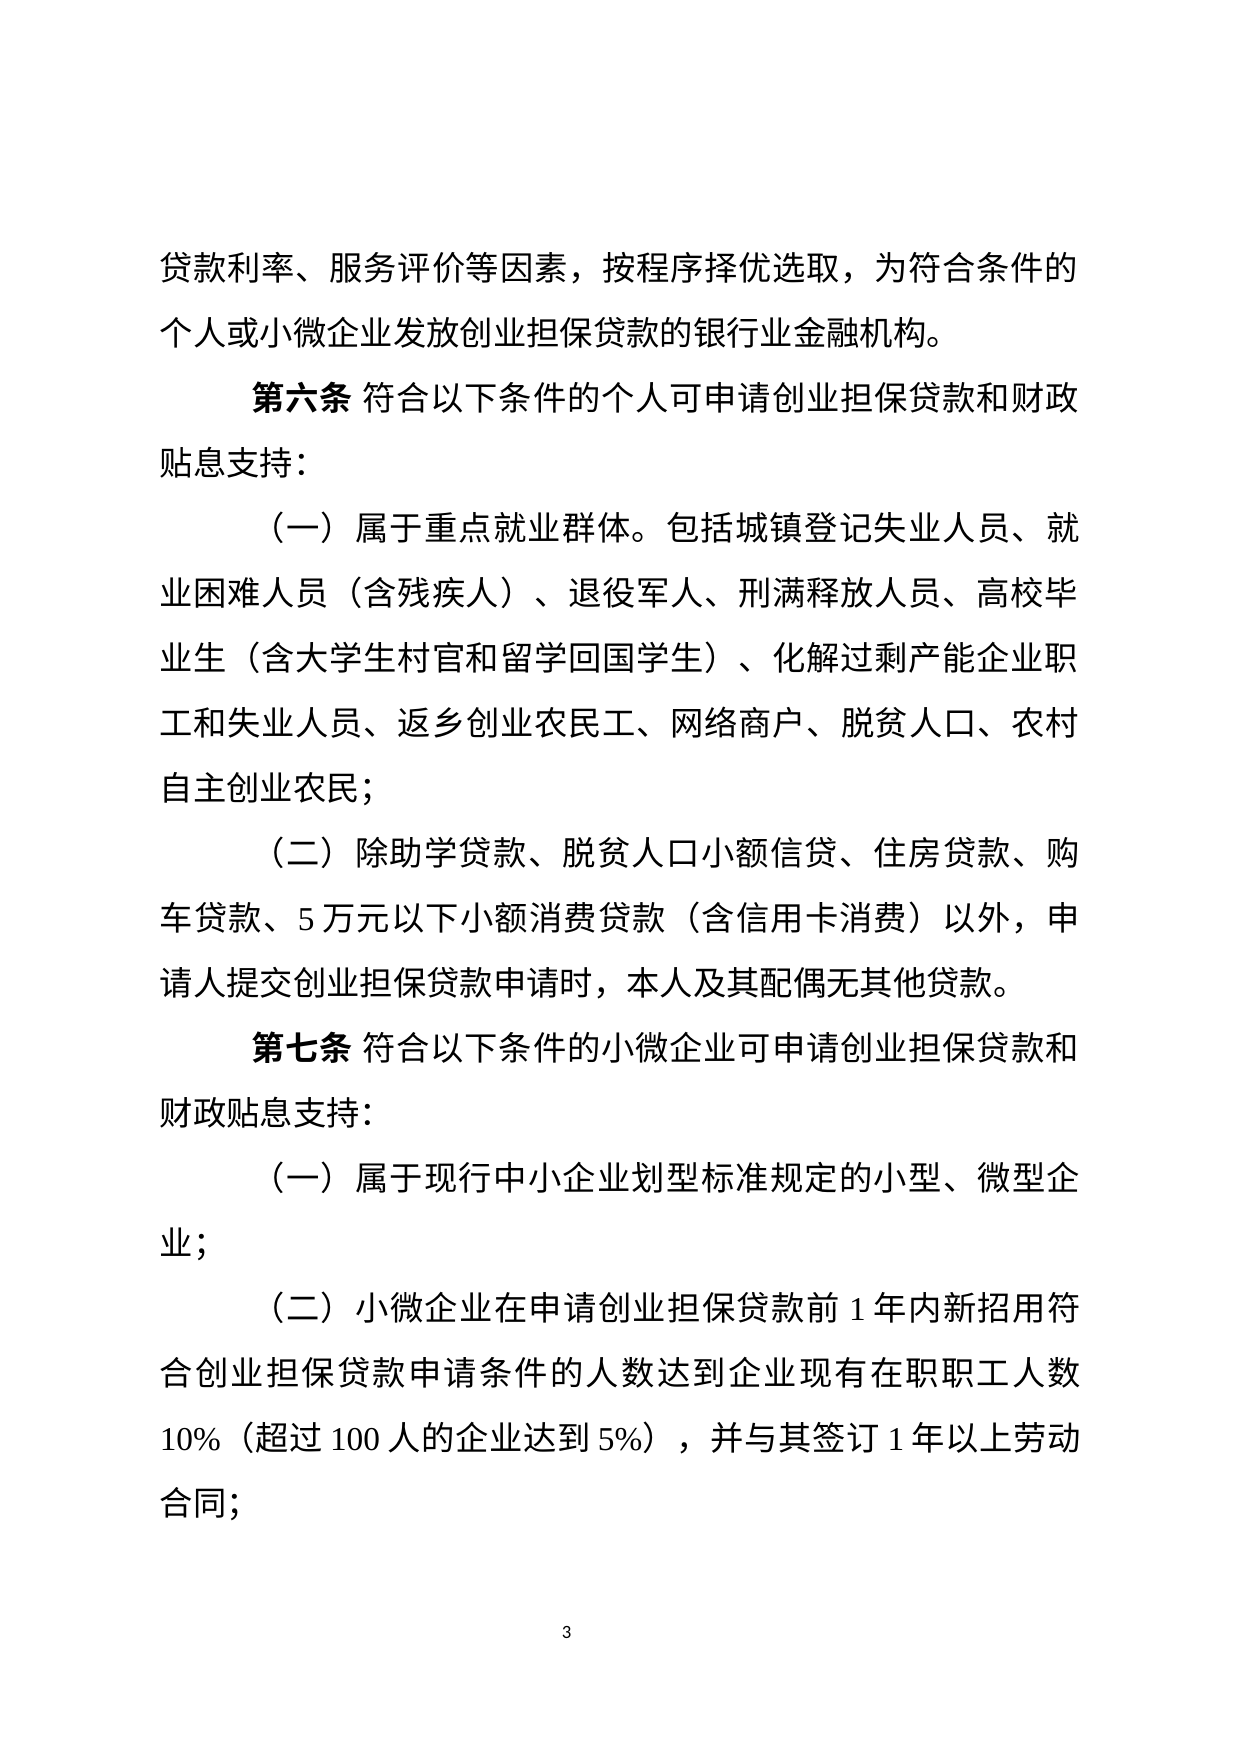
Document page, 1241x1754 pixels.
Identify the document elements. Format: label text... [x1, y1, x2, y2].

text （二）除助学贷款、脱贫人口小额信贷、住房贷款、购车贷款、5万元以下小额消费贷款（含信用卡消费）以外，申请人提交创业担保贷款申请时，本人及其配偶无其他贷款。 [159, 818, 1081, 1013]
text （一）属于现行中小企业划型标准规定的小型、微型企业； [159, 1143, 1081, 1273]
text 第七条 符合以下条件的小微企业可申请创业担保贷款和财政贴息支持： [159, 1013, 1081, 1143]
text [159, 233, 1081, 363]
text 第六条 符合以下条件的个人可申请创业担保贷款和财政贴息支持： [159, 363, 1081, 493]
text （二）小微企业在申请创业担保贷款前1年内新招用符合创业担保贷款申请条件的人数达到企业现有在职职工人数10%（超过100人的企业达到5%），并与其签订1年以上劳动合同； [159, 1273, 1081, 1533]
text （一）属于重点就业群体。包括城镇登记失业人员、就业困难人员（含残疾人）、退役军人、刑满释放人员、高校毕业生（含大学生村官和留学回国学生）、化解过剩产能企业职工和失业人员、返乡创业农民工、网络商户、脱贫人口、农村自主创业农民； [159, 493, 1081, 818]
